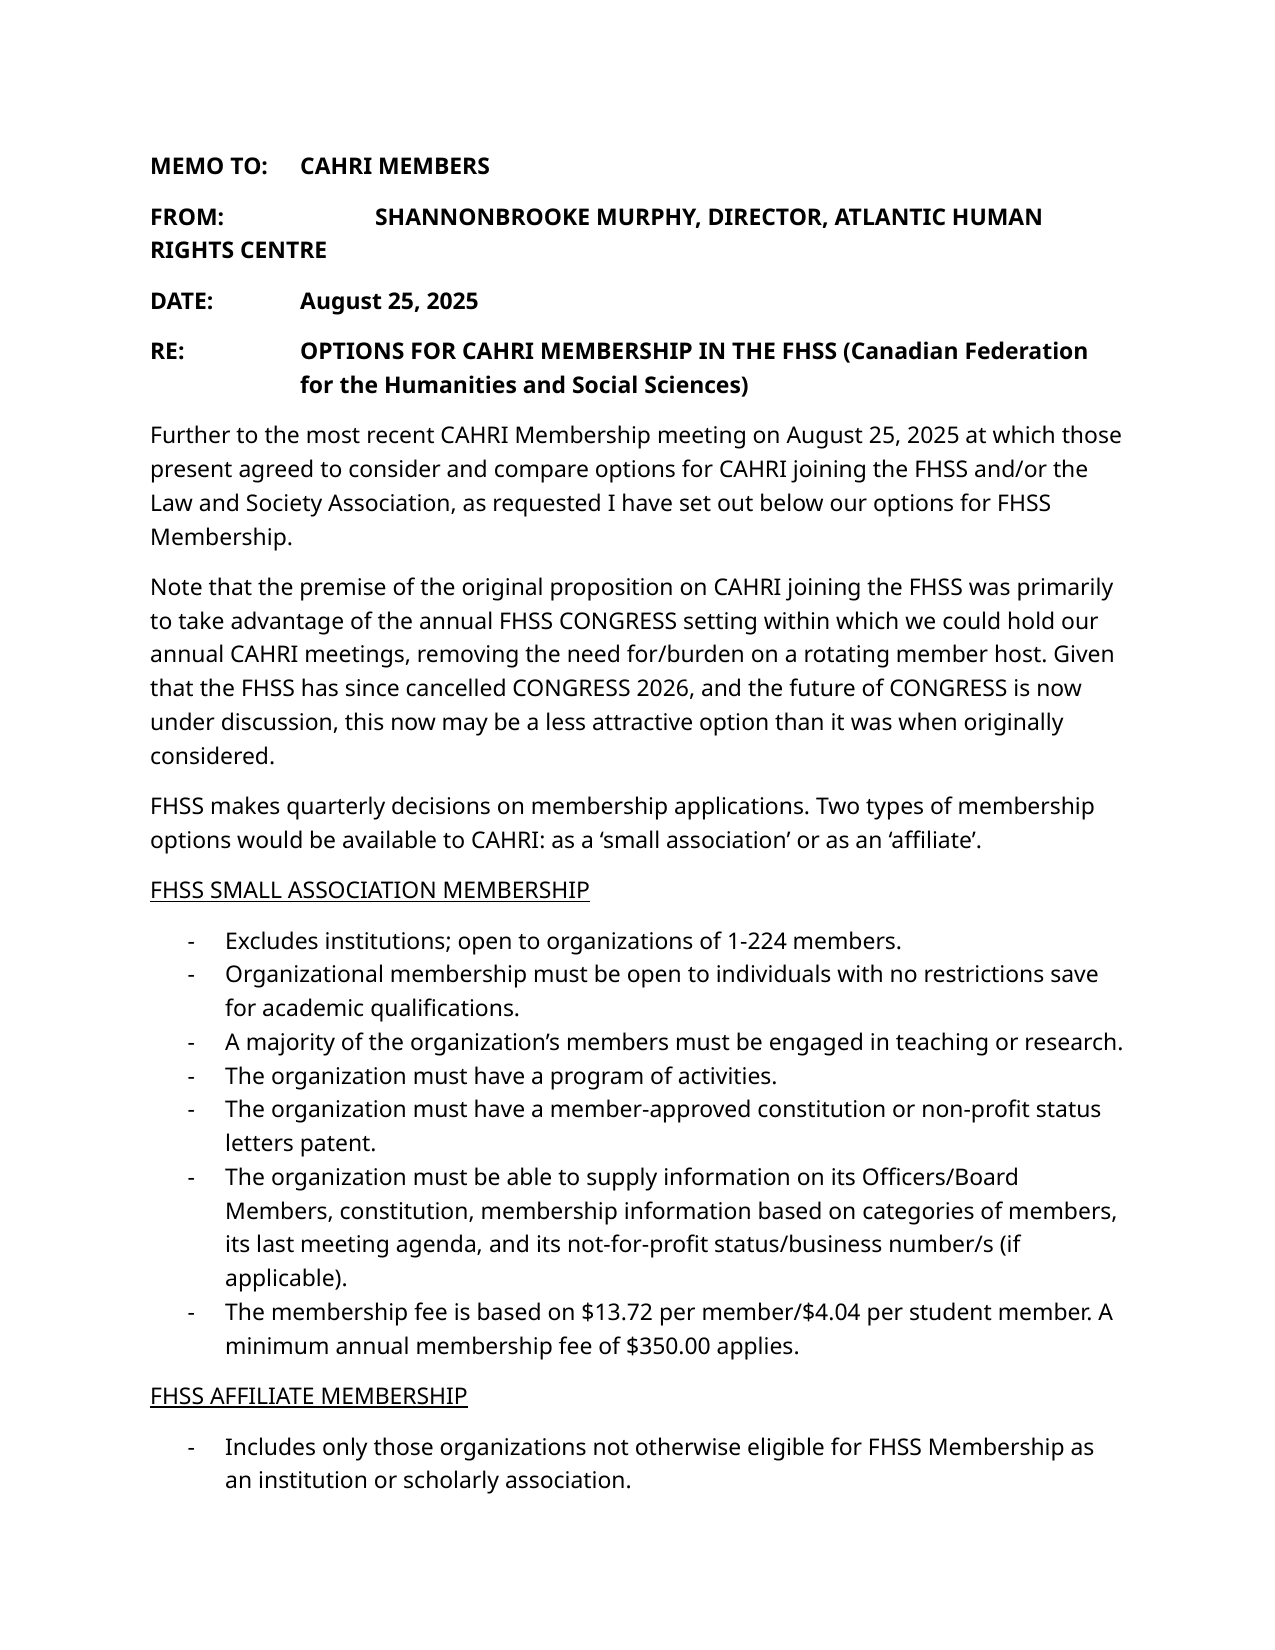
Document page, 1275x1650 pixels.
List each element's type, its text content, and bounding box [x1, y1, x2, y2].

text RE: OPTIONS FOR CAHRI MEMBERSHIP IN THE FHSS (Canadian Federation for the Humanities and Social Sciences) [150, 335, 1125, 400]
text MEMO TO: CAHRI MEMBERS [150, 150, 1125, 181]
list A majority of the organization’s members must be engaged in teaching or research. [187, 1026, 1125, 1057]
text FROM: SHANNONBROOKE MURPHY, DIRECTOR, ATLANTIC HUMAN RIGHTS CENTRE [150, 200, 1125, 265]
text FHSS makes quarterly decisions on membership applications. Two types of membership options would be available to CAHRI: as a ‘small association’ or as an ‘affiliate’. [150, 790, 1125, 855]
list Organizational membership must be open to individuals with no restrictions save for academic qualifications. [187, 958, 1125, 1023]
list Includes only those organizations not otherwise eligible for FHSS Membership as an institution or scholarly association. [187, 1430, 1125, 1495]
text FHSS SMALL ASSOCIATION MEMBERSHIP [150, 874, 1125, 905]
list The organization must have a program of activities. [187, 1059, 1125, 1091]
text Further to the most recent CAHRI Membership meeting on August 25, 2025 at which those present agreed to consider and compare options for CAHRI joining the FHSS and/or the Law and Society Association, as requested I have set out below our options for FHSS Membership. [150, 419, 1125, 552]
text DATE: August 25, 2025 [150, 284, 1125, 316]
text Note that the premise of the original proposition on CAHRI joining the FHSS was primarily to take advantage of the annual FHSS CONGRESS setting within which we could hold our annual CAHRI meetings, removing the need for/burden on a rotating member host. Given that the FHSS has since cancelled CONGRESS 2026, and the future of CONGRESS is now under discussion, this now may be a less attractive option than it was when originally considered. [150, 571, 1125, 771]
list Excludes institutions; open to organizations of 1-224 members. [187, 924, 1125, 956]
text FHSS AFFILIATE MEMBERSHIP [150, 1380, 1125, 1411]
list The organization must be able to supply information on its Officers/Board Members, constitution, membership information based on categories of members, its last meeting agenda, and its not-for-profit status/business number/s (if applicable). [187, 1161, 1125, 1293]
list The organization must have a member-approved constitution or non-profit status letters patent. [187, 1093, 1125, 1158]
list The membership fee is based on $13.72 per member/$4.04 per student member. A minimum annual membership fee of $350.00 applies. [187, 1296, 1125, 1361]
